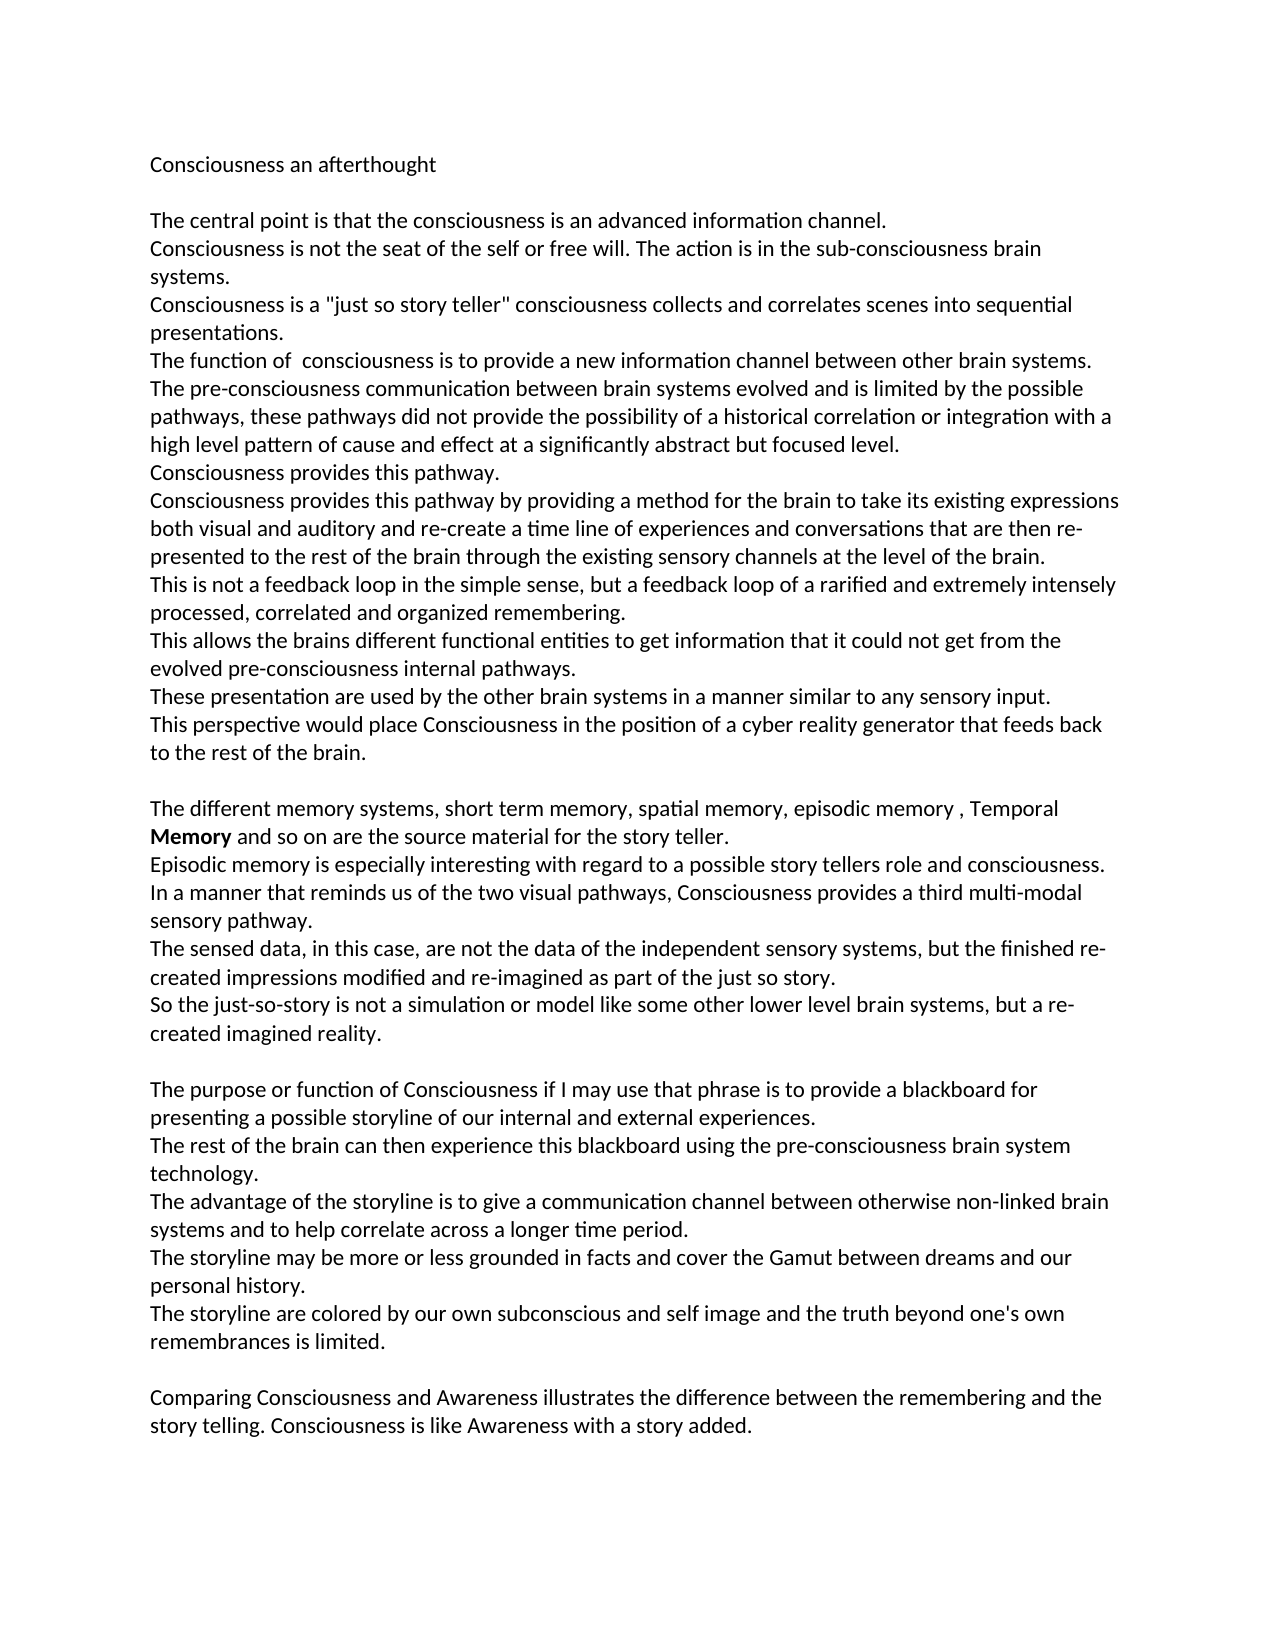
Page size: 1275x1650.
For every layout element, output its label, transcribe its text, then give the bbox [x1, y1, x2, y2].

text The function of consciousness is to provide a new information channel between other brain systems. The pre-consciousness communication between brain systems evolved and is limited by the possible pathways, these pathways did not provide the possibility of a historical correlation or integration with a high level pattern of cause and effect at a significantly abstract but focused level. [150, 346, 1125, 458]
text This allows the brains different functional entities to get information that it could not get from the evolved pre-consciousness internal pathways. [150, 626, 1125, 682]
text The purpose or function of Consciousness if I may use that phrase is to provide a blackboard for presenting a possible storyline of our internal and external experiences. [150, 1047, 1125, 1131]
text These presentation are used by the other brain systems in a manner similar to any sensory input. [150, 682, 1125, 710]
text Consciousness provides this pathway by providing a method for the brain to take its existing expressions both visual and auditory and re-create a time line of experiences and conversations that are then re-presented to the rest of the brain through the existing sensory channels at the level of the brain. [150, 486, 1125, 570]
text The central point is that the consciousness is an advanced information channel. [150, 206, 1125, 234]
text In a manner that reminds us of the two visual pathways, Consciousness provides a third multi-modal sensory pathway. [150, 878, 1125, 934]
text This is not a feedback loop in the simple sense, but a feedback loop of a rarified and extremely intensely processed, correlated and organized remembering. [150, 570, 1125, 626]
text Consciousness is not the seat of the self or free will. The action is in the sub-consciousness brain systems. [150, 234, 1125, 290]
text Consciousness provides this pathway. [150, 458, 1125, 486]
text This perspective would place Consciousness in the position of a cyber reality generator that feeds back to the rest of the brain. The different memory systems, short term memory, spatial memory, episodic memory , Temporal Memory and so on are the source material for the story teller. Episodic memory is especially interesting with regard to a possible story tellers role and consciousness. [150, 710, 1125, 878]
text Consciousness is a "just so story teller" consciousness collects and correlates scenes into sequential presentations. [150, 290, 1125, 346]
text The rest of the brain can then experience this blackboard using the pre-consciousness brain system technology. The advantage of the storyline is to give a communication channel between otherwise non-linked brain systems and to help correlate across a longer time period. The storyline may be more or less grounded in facts and cover the Gamut between dreams and our personal history. The storyline are colored by our own subconscious and self image and the truth beyond one's own remembrances is limited. Comparing Consciousness and Awareness illustrates the difference between the remembering and the story telling. Consciousness is like Awareness with a story added. [150, 1131, 1125, 1439]
text The sensed data, in this case, are not the data of the independent sensory systems, but the finished re-created impressions modified and re-imagined as part of the just so story. [150, 934, 1125, 991]
text So the just-so-story is not a simulation or model like some other lower level brain systems, but a re-created imagined reality. [150, 991, 1125, 1047]
text Consciousness an afterthought [150, 150, 1125, 178]
